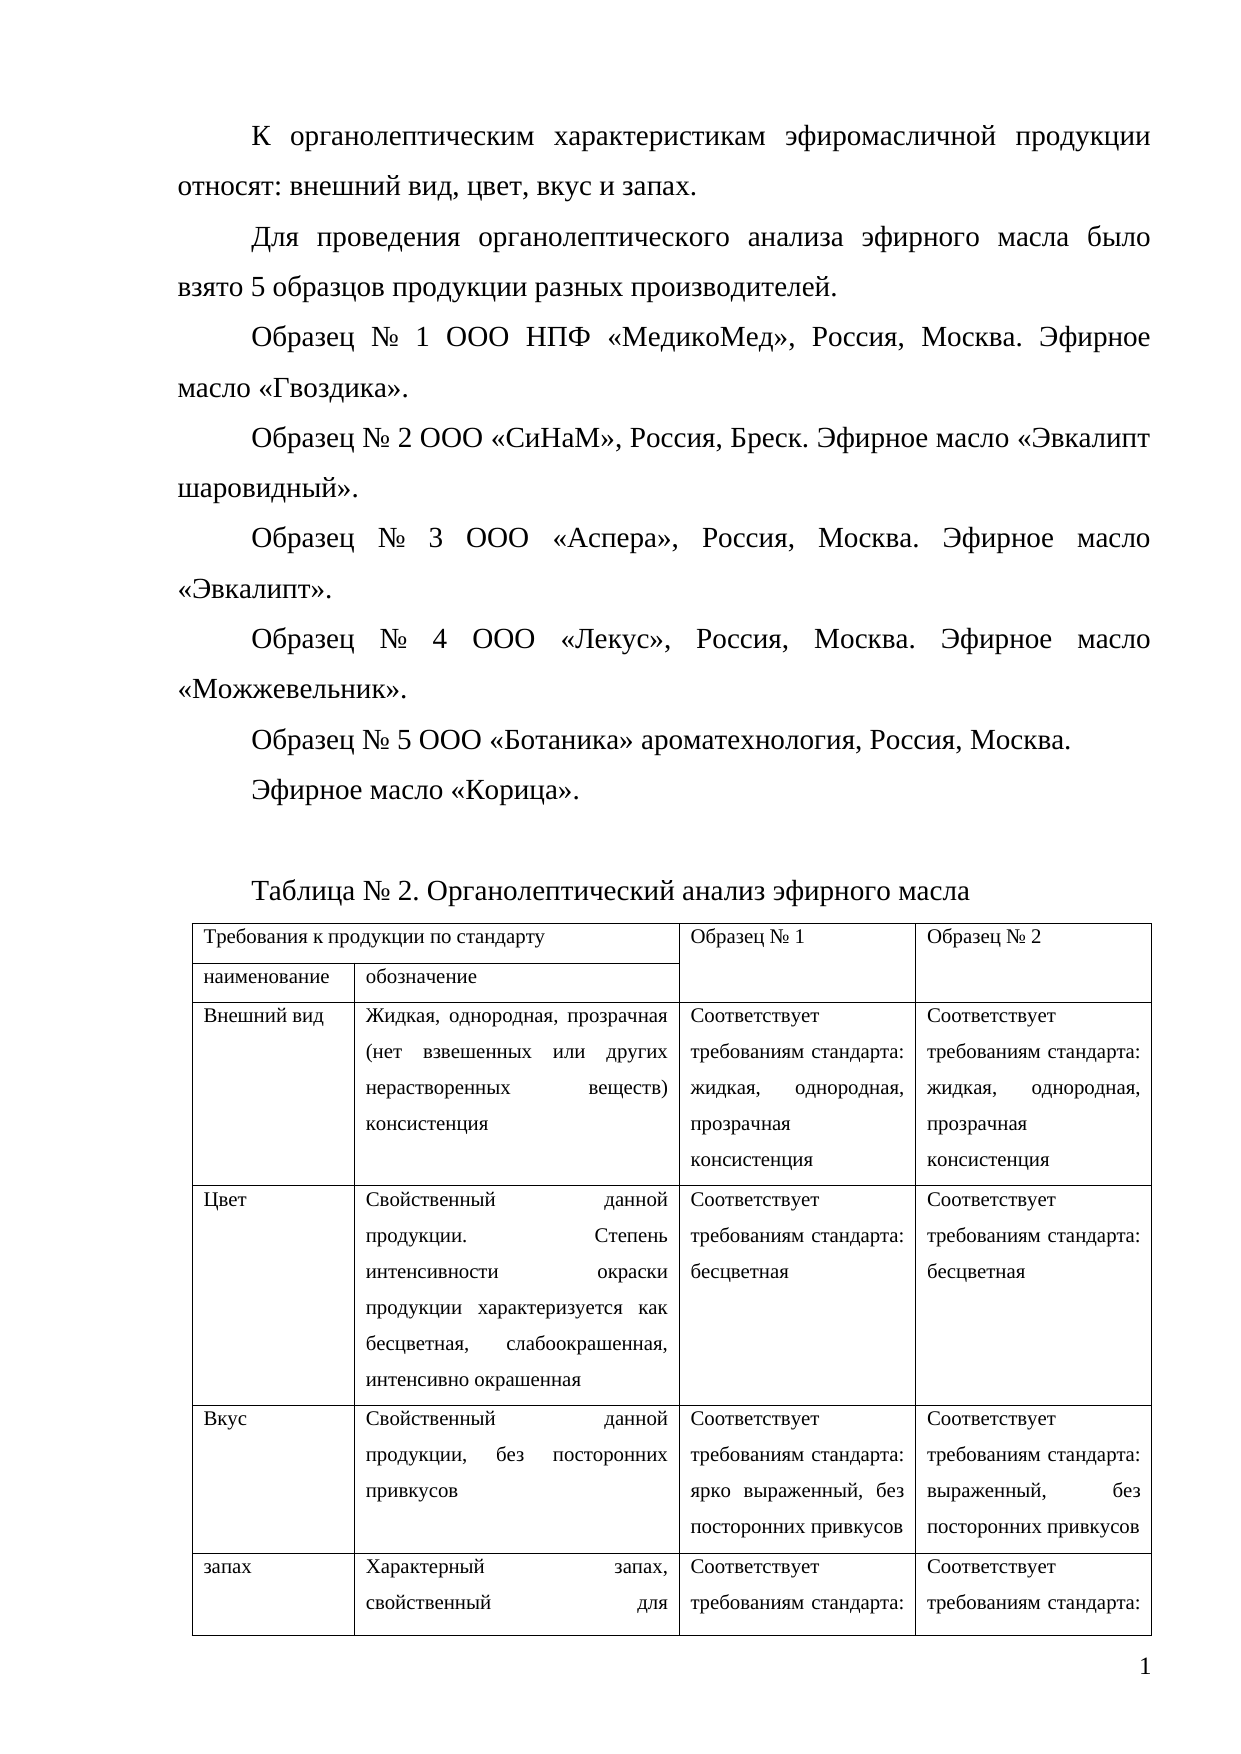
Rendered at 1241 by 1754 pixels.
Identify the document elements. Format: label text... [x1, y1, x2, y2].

table_cell Соответствует требованиям стандарта: ярко выраженный, без посторонних привкусов [680, 1406, 915, 1552]
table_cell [680, 1554, 915, 1635]
table_cell запах [193, 1554, 354, 1635]
table_header Требования к продукции по стандарту [193, 924, 679, 962]
table_cell Вкус [193, 1406, 354, 1552]
text К органолептическим характеристикам эфиромасличной продукции относят: внешний вид, цвет, вкус и запах. [177, 118, 1152, 202]
text Образец № 3 ООО «Аспера», Россия, Москва. Эфирное масло «Эвкалипт». [177, 521, 1152, 604]
text Таблица № 2. Органолептический анализ эфирного масла [177, 873, 1152, 906]
table_cell обозначение [355, 964, 679, 1002]
text Образец № 5 ООО «Ботаника» ароматехнология, Россия, Москва. [177, 722, 1152, 755]
text Образец № 1 ООО НПФ «МедикоМед», Россия, Москва. Эфирное масло «Гвоздика». [177, 319, 1152, 403]
table_cell Соответствует требованиям стандарта: бесцветная [916, 1186, 1151, 1405]
table_cell Соответствует требованиям стандарта: жидкая, однородная, прозрачная консистенция [680, 1003, 915, 1185]
table_cell Внешний вид [193, 1003, 354, 1185]
text Эфирное масло «Корица». [177, 772, 1152, 806]
table_cell наименование [193, 964, 354, 1002]
text Для проведения органолептического анализа эфирного масла было взято 5 образцов продукции разных производителей. [177, 219, 1152, 303]
table_cell Соответствует требованиям стандарта: жидкая, однородная, прозрачная консистенция [916, 1003, 1151, 1185]
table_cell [355, 1554, 679, 1635]
table_header Образец № 1 [680, 924, 915, 1002]
table_cell Цвет [193, 1186, 354, 1405]
table_cell Свойственный данной продукции, без посторонних привкусов [355, 1406, 679, 1552]
text Образец № 2 ООО «СиНаМ», Россия, Бреск. Эфирное масло «Эвкалипт шаровидный». [177, 420, 1152, 504]
text Образец № 4 ООО «Лекус», Россия, Москва. Эфирное масло «Можжевельник». [177, 621, 1152, 705]
table_cell Соответствует требованиям стандарта: бесцветная [680, 1186, 915, 1405]
table_cell Свойственный данной продукции. Степень интенсивности окраски продукции характеризуется как бесцветная, слабоокрашенная, интенсивно окрашенная [355, 1186, 679, 1405]
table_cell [916, 1554, 1151, 1635]
table_header Образец № 2 [916, 924, 1151, 1002]
table_cell Жидкая, однородная, прозрачная (нет взвешенных или других нерастворенных веществ) консистенция [355, 1003, 679, 1185]
table_cell Соответствует требованиям стандарта: выраженный, без посторонних привкусов [916, 1406, 1151, 1552]
